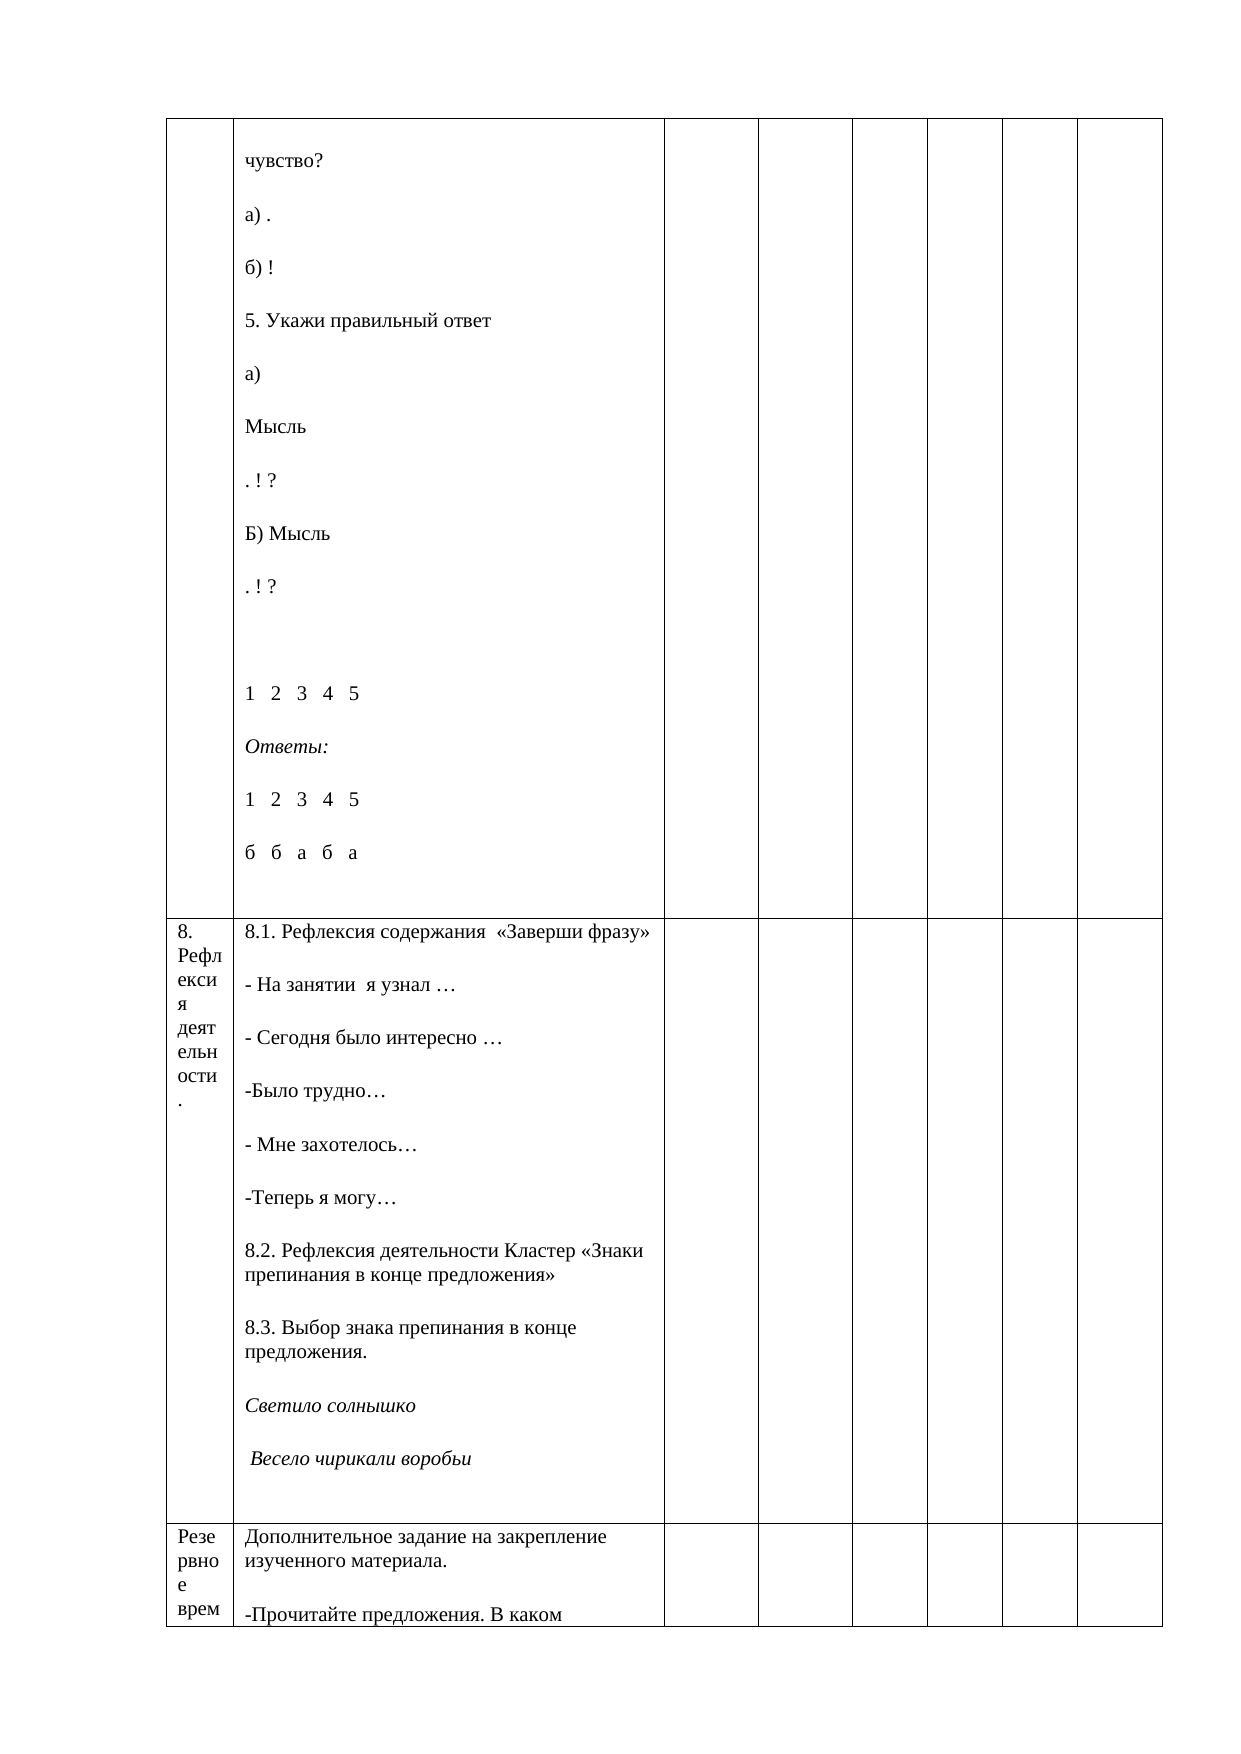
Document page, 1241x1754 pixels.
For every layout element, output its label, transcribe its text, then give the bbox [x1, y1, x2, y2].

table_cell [234, 1524, 664, 1626]
table_cell 8.1. Рефлексия содержания «Заверши фразу» - На занятии я узнал … - Сегодня было интересно … -Было трудно… - Мне захотелось… -Теперь я могу… 8.2. Рефлексия деятельности Кластер «Знаки препинания в конце предложения» 8.3. Выбор знака препинания в конце предложения. Светило солнышко Весело чирикали воробьи [234, 919, 664, 1523]
table_cell [759, 1524, 852, 1626]
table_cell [665, 119, 758, 918]
table_cell [665, 919, 758, 1523]
table_cell [853, 119, 927, 918]
table_cell Резервное время [167, 1524, 233, 1626]
table_cell [1003, 1524, 1077, 1626]
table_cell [759, 119, 852, 918]
table_cell 8. Рефлексия деятельности. [167, 919, 233, 1523]
table_cell [1003, 919, 1077, 1523]
table_cell [1078, 119, 1162, 918]
table_cell [928, 919, 1002, 1523]
table_cell [1078, 1524, 1162, 1626]
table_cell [234, 119, 664, 918]
table_cell [1078, 919, 1162, 1523]
table_cell [928, 119, 1002, 918]
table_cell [167, 119, 233, 918]
table_cell [665, 1524, 758, 1626]
table_cell [759, 919, 852, 1523]
table_cell [928, 1524, 1002, 1626]
table_cell [853, 919, 927, 1523]
table_cell [853, 1524, 927, 1626]
table_cell [1003, 119, 1077, 918]
